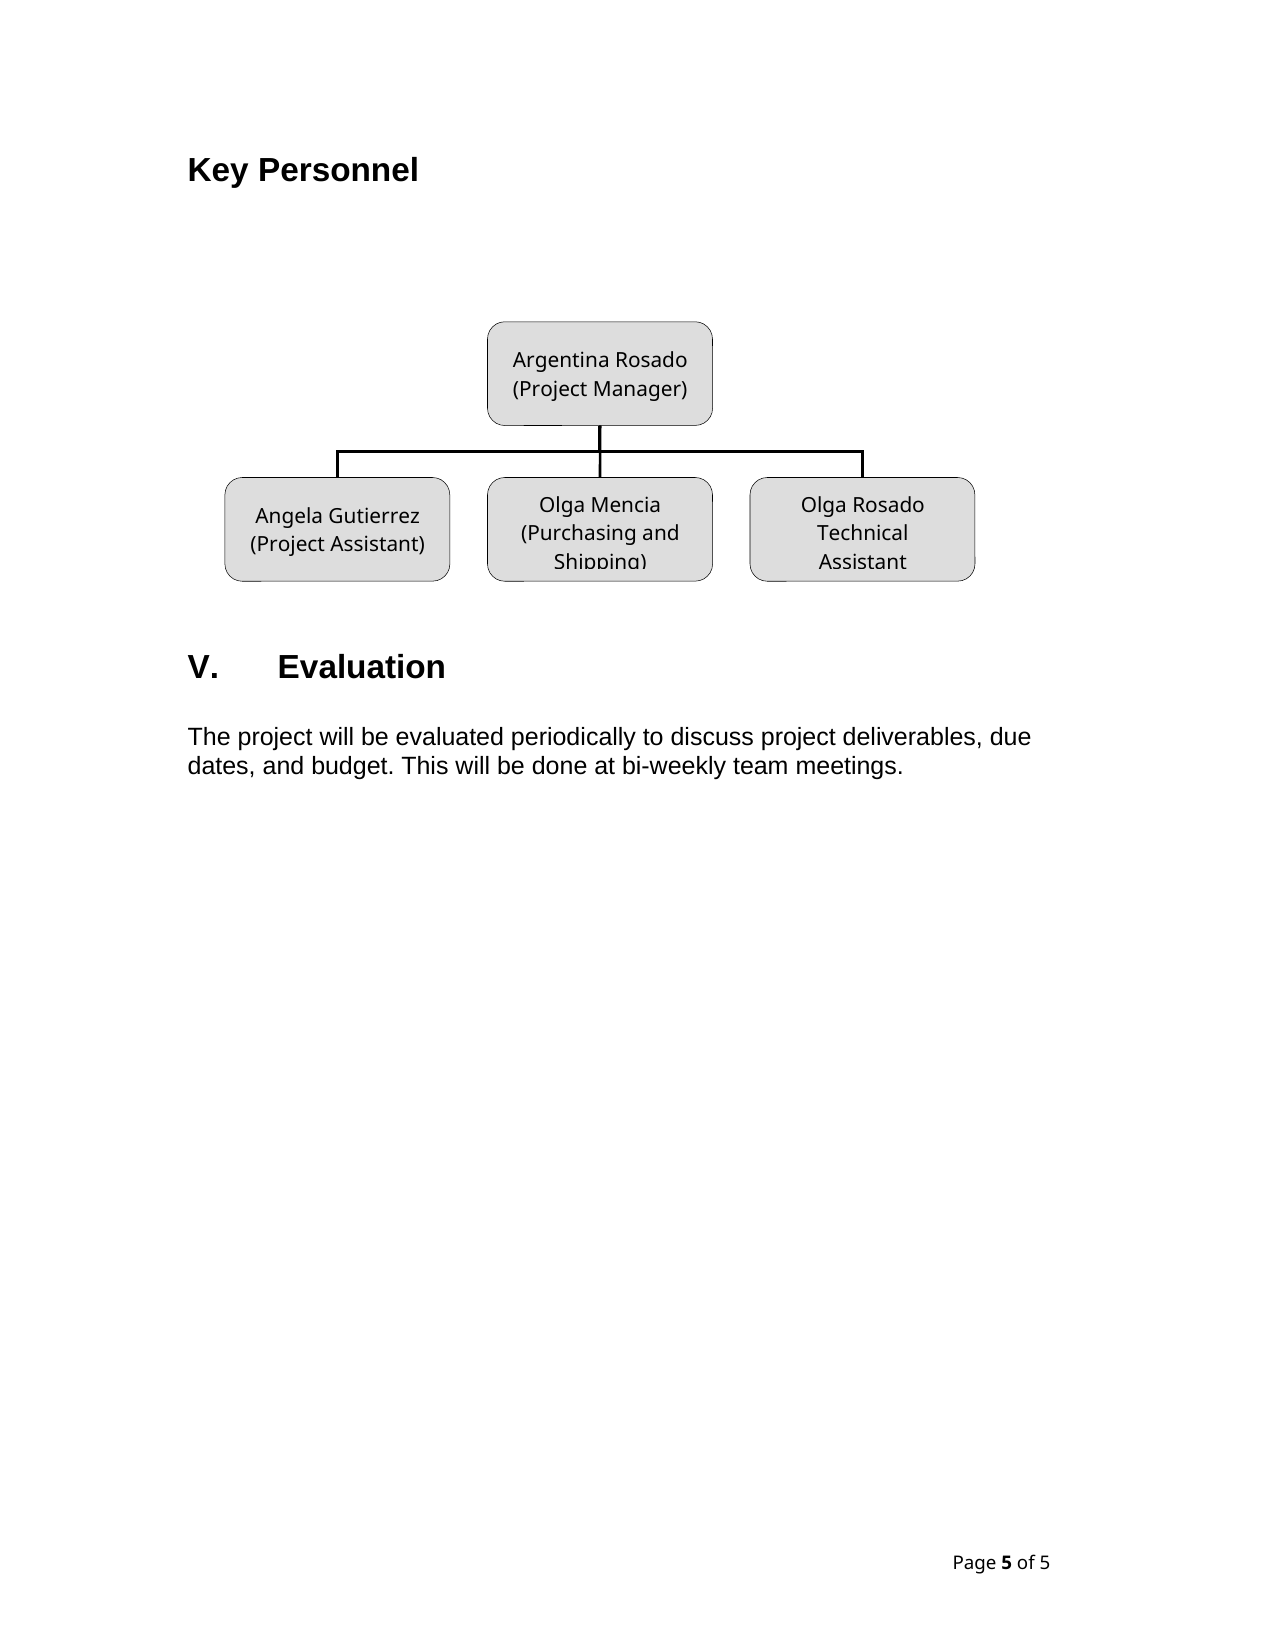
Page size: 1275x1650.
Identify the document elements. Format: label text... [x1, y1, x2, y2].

subtitle Key Personnel [187, 150, 1087, 188]
text The project will be evaluated periodically to discuss project deliverables, due dates, and budget. This will be done at bi-weekly team meetings. [187, 722, 1087, 780]
subtitle Evaluation [187, 647, 1087, 685]
